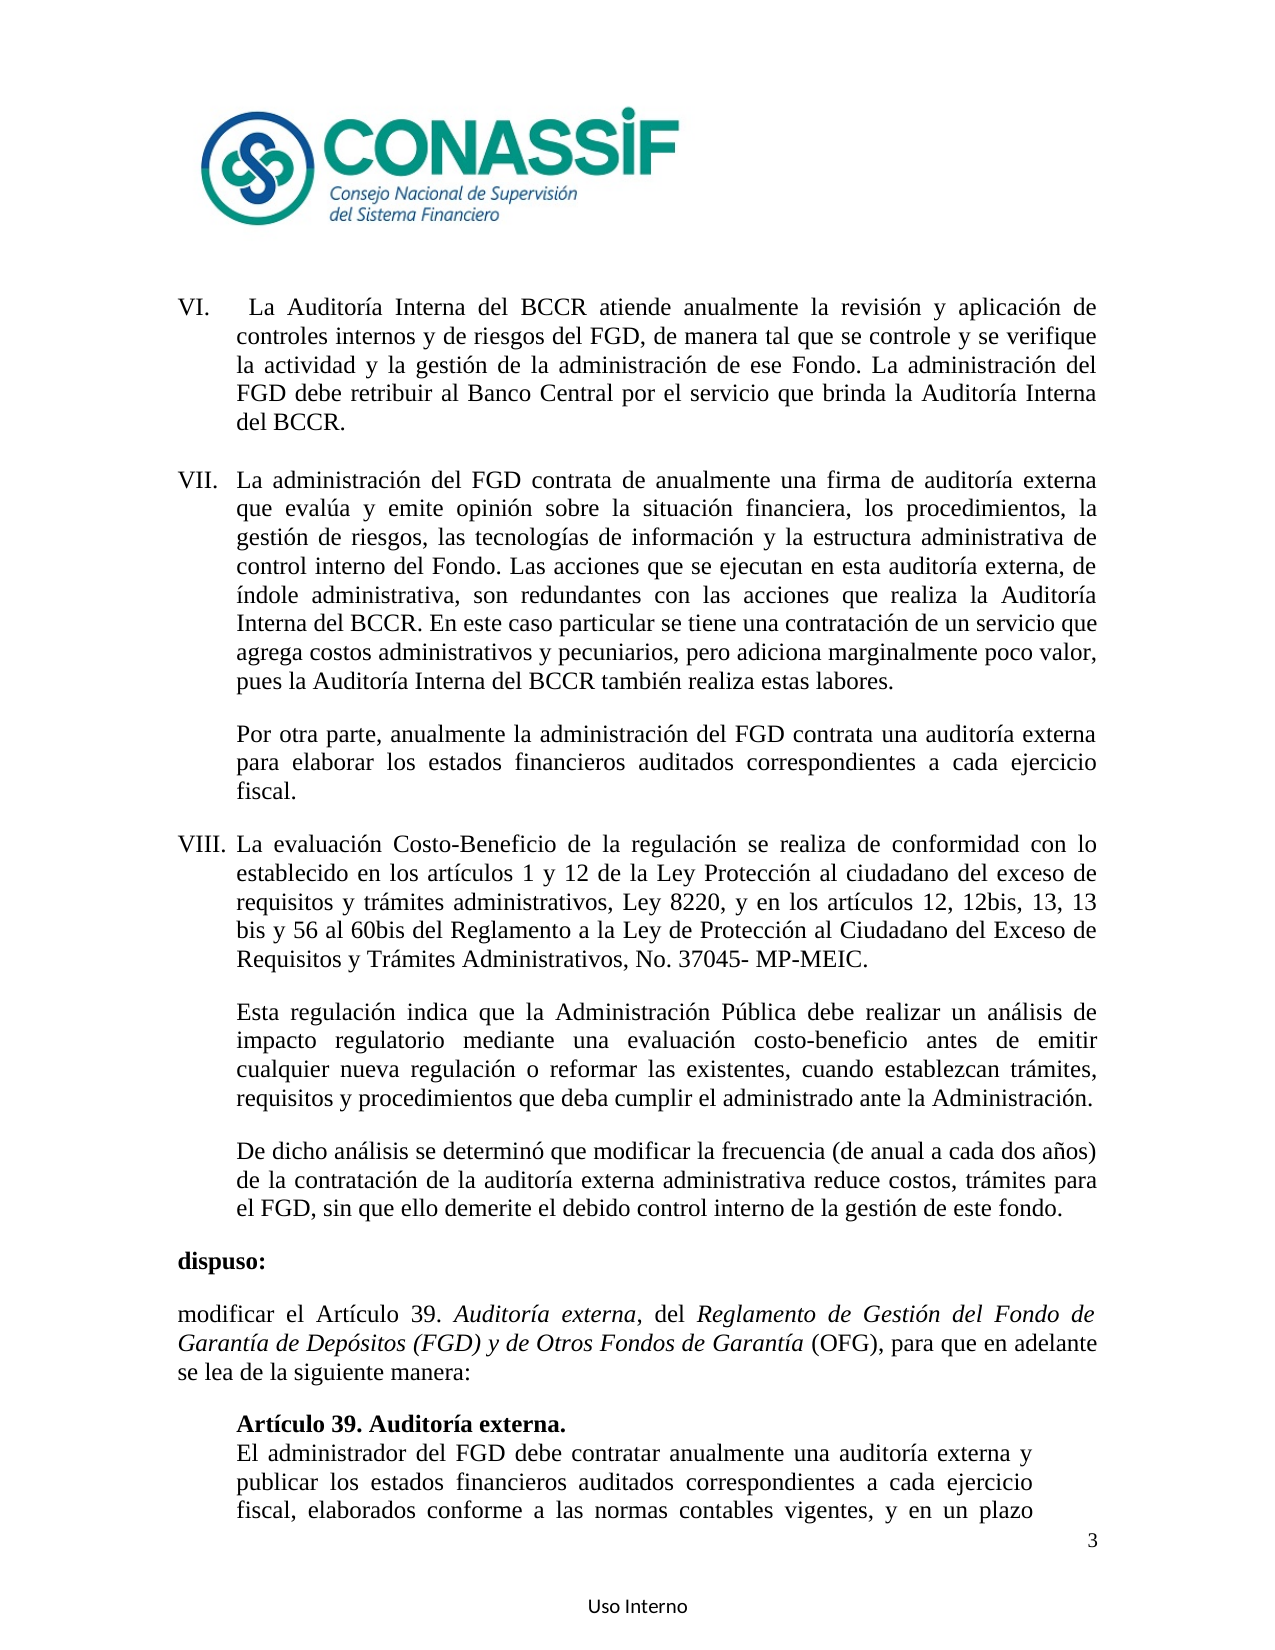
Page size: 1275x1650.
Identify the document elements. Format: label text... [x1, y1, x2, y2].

list Esta regulación indica que la Administración Pública debe realizar un análisis de impacto regulatorio mediante una evaluación costo-beneficio antes de emitir cualquier nueva regulación o reformar las existentes, cuando establezcan trámites, requisitos y procedimientos que deba cumplir el administrado ante la Administración. [236, 997, 1098, 1112]
picture [177, 73, 698, 264]
list VI. La Auditoría Interna del BCCR atiende anualmente la revisión y aplicación de controles internos y de riesgos del FGD, de manera tal que se controle y se verifique la actividad y la gestión de la administración de ese Fondo. La administración del FGD debe retribuir al Banco Central por el servicio que brinda la Auditoría Interna del BCCR. [177, 292, 1098, 436]
list Por otra parte, anualmente la administración del FGD contrata una auditoría externa para elaborar los estados financieros auditados correspondientes a cada ejercicio fiscal. [236, 719, 1098, 805]
text modificar el Artículo 39. Auditoría externa, del Reglamento de Gestión del Fondo de Garantía de Depósitos (FGD) y de Otros Fondos de Garantía (OFG), para que en adelante se lea de la siguiente manera: [177, 1299, 1098, 1385]
list VIII. La evaluación Costo-Beneficio de la regulación se realiza de conformidad con lo establecido en los artículos 1 y 12 de la Ley Protección al ciudadano del exceso de requisitos y trámites administrativos, Ley 8220, y en los artículos 12, 12bis, 13, 13 bis y 56 al 60bis del Reglamento a la Ley de Protección al Ciudadano del Exceso de Requisitos y Trámites Administrativos, No. 37045- MP-MEIC. [177, 829, 1098, 973]
text dispuso: [177, 1246, 1098, 1275]
list VII. La administración del FGD contrata de anualmente una firma de auditoría externa que evalúa y emite opinión sobre la situación financiera, los procedimientos, la gestión de riesgos, las tecnologías de información y la estructura administrativa de control interno del Fondo. Las acciones que se ejecutan en esta auditoría externa, de índole administrativa, son redundantes con las acciones que realiza la Auditoría Interna del BCCR. En este caso particular se tiene una contratación de un servicio que agrega costos administrativos y pecuniarios, pero adiciona marginalmente poco valor, pues la Auditoría Interna del BCCR también realiza estas labores. [177, 465, 1098, 695]
list De dicho análisis se determinó que modificar la frecuencia (de anual a cada dos años) de la contratación de la auditoría externa administrativa reduce costos, trámites para el FGD, sin que ello demerite el debido control interno de la gestión de este fondo. [236, 1136, 1098, 1222]
text Artículo 39. Auditoría externa. [236, 1409, 1034, 1438]
